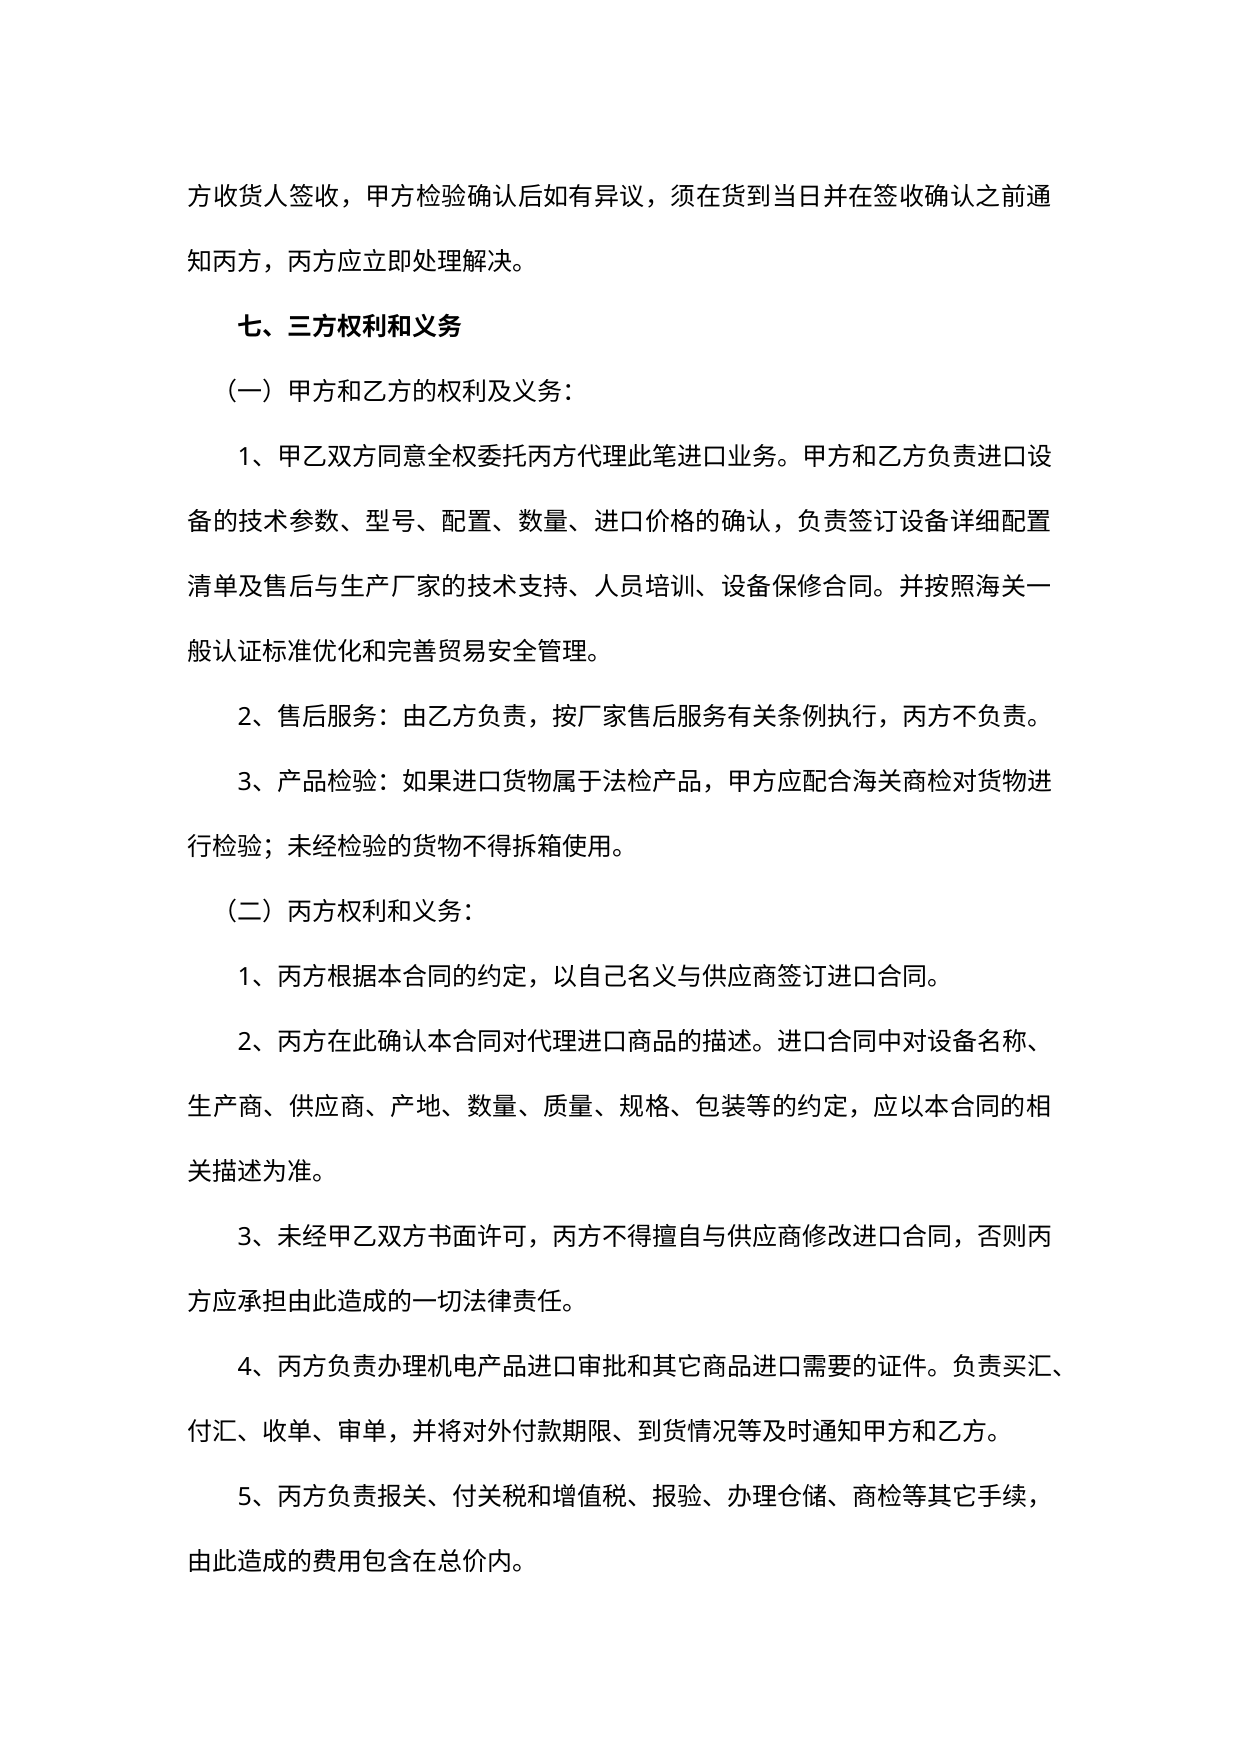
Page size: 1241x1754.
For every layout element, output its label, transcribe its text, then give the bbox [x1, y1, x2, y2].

text （二）丙方权利和义务： [187, 877, 1053, 942]
text 2、售后服务：由乙方负责，按厂家售后服务有关条例执行，丙方不负责。 [187, 682, 1053, 747]
text 1、丙方根据本合同的约定，以自己名义与供应商签订进口合同。 [187, 942, 1053, 1007]
text 七、三方权利和义务 [187, 292, 1053, 357]
text 1、甲乙双方同意全权委托丙方代理此笔进口业务。甲方和乙方负责进口设备的技术参数、型号、配置、数量、进口价格的确认，负责签订设备详细配置清单及售后与生产厂家的技术支持、人员培训、设备保修合同。并按照海关一般认证标准优化和完善贸易安全管理。 [187, 422, 1053, 682]
text 3、产品检验：如果进口货物属于法检产品，甲方应配合海关商检对货物进行检验；未经检验的货物不得拆箱使用。 [187, 747, 1053, 877]
text 3、未经甲乙双方书面许可，丙方不得擅自与供应商修改进口合同，否则丙方应承担由此造成的一切法律责任。 [187, 1202, 1053, 1332]
text 5、丙方负责报关、付关税和增值税、报验、办理仓储、商检等其它手续，由此造成的费用包含在总价内。 [187, 1462, 1053, 1592]
text 4、丙方负责办理机电产品进口审批和其它商品进口需要的证件。负责买汇、付汇、收单、审单，并将对外付款期限、到货情况等及时通知甲方和乙方。 [187, 1332, 1053, 1462]
text （一）甲方和乙方的权利及义务： [187, 357, 1053, 422]
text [187, 162, 1053, 292]
text 2、丙方在此确认本合同对代理进口商品的描述。进口合同中对设备名称、生产商、供应商、产地、数量、质量、规格、包装等的约定，应以本合同的相关描述为准。 [187, 1007, 1053, 1202]
